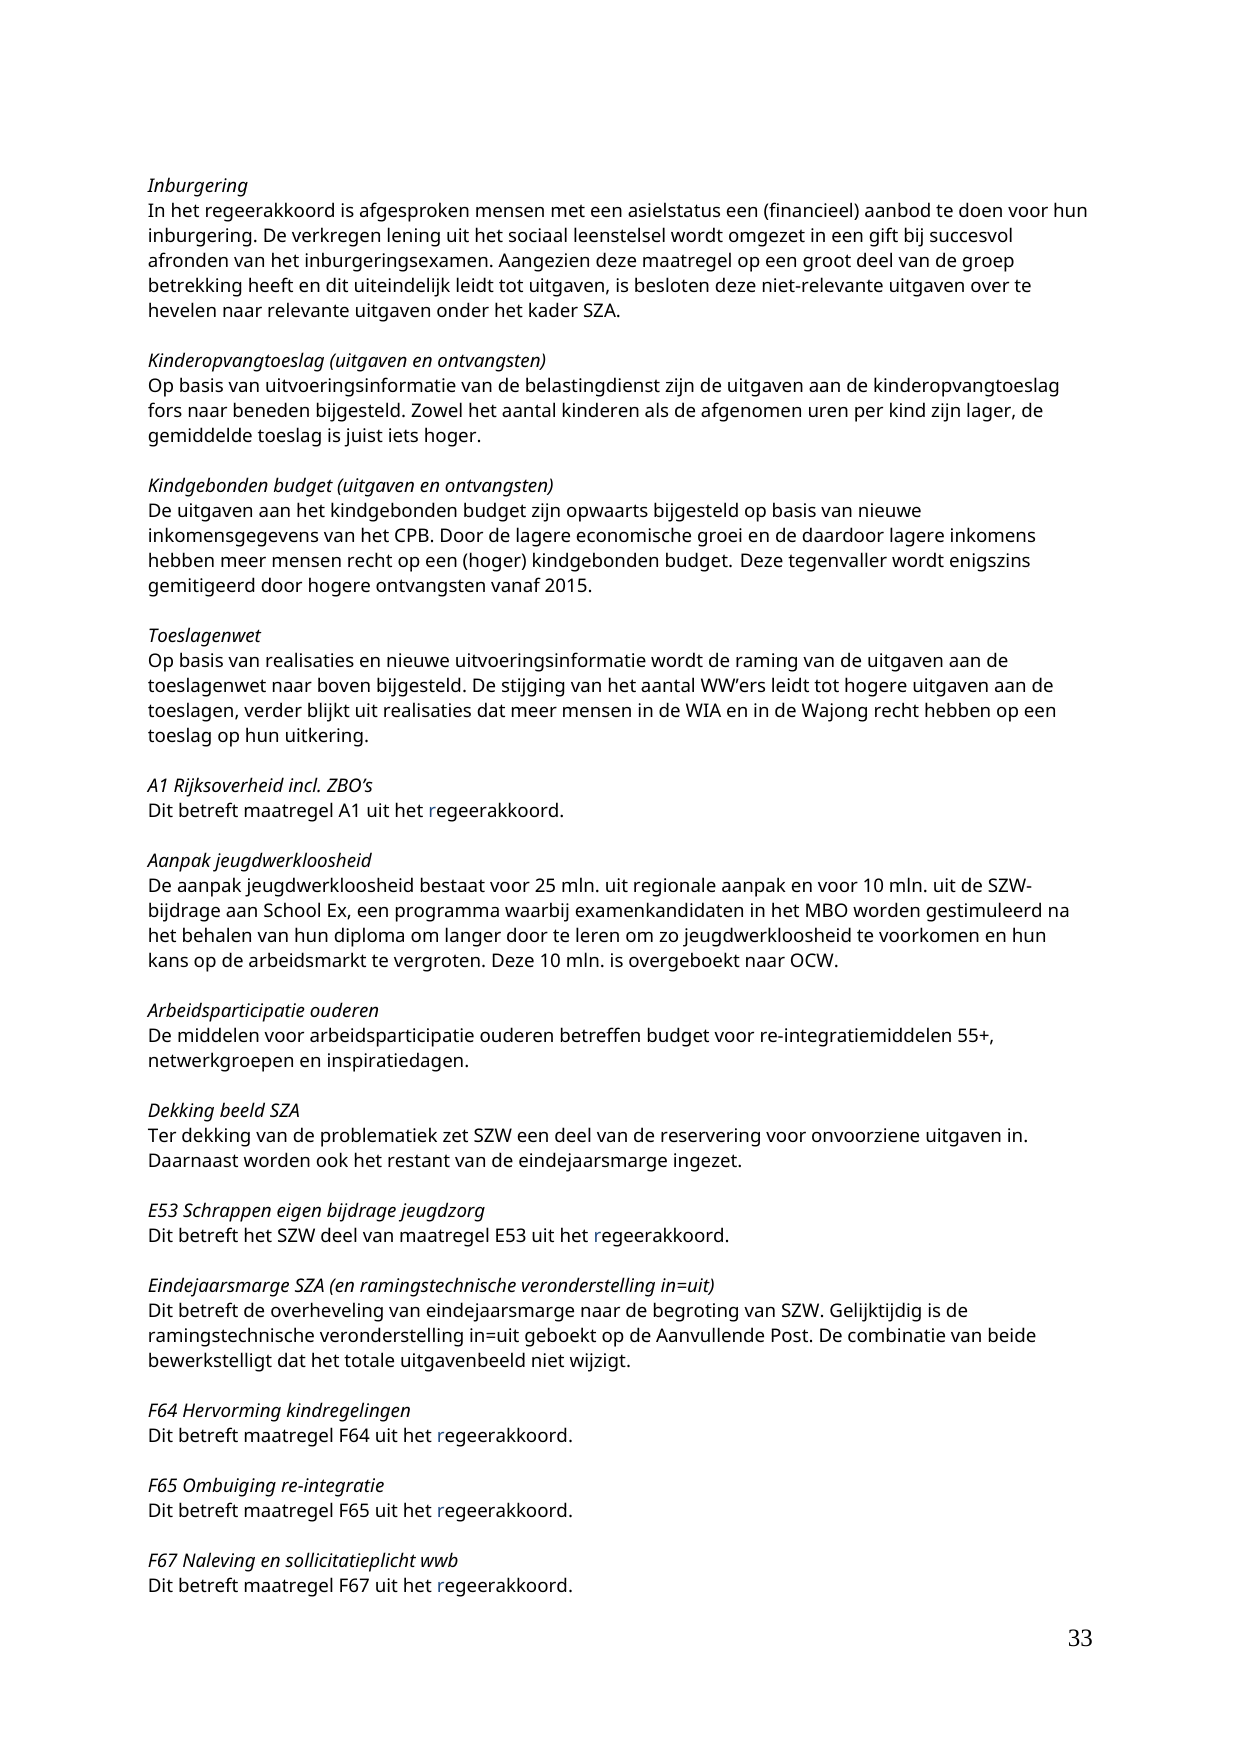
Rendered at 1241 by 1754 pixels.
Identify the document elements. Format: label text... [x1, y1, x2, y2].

text De middelen voor arbeidsparticipatie ouderen betreffen budget voor re-integratiemiddelen 55+, netwerkgroepen en inspiratiedagen. [148, 1023, 1093, 1073]
text Dit betreft maatregel F65 uit het regeerakkoord. [148, 1498, 1093, 1523]
text Arbeidsparticipatie ouderen [148, 998, 1093, 1023]
text Dit betreft de overheveling van eindejaarsmarge naar de begroting van SZW. Gelijktijdig is de ramingstechnische veronderstelling in=uit geboekt op de Aanvullende Post. De combinatie van beide bewerkstelligt dat het totale uitgavenbeeld niet wijzigt. [148, 1298, 1093, 1373]
text Toeslagenwet Op basis van realisaties en nieuwe uitvoeringsinformatie wordt de raming van de uitgaven aan de toeslagenwet naar boven bijgesteld. De stijging van het aantal WW’ers leidt tot hogere uitgaven aan de toeslagen, verder blijkt uit realisaties dat meer mensen in de WIA en in de Wajong recht hebben op een toeslag op hun uitkering. [148, 623, 1093, 748]
text Inburgering [148, 173, 1093, 198]
text F64 Hervorming kindregelingen [148, 1398, 1093, 1423]
text Kindgebonden budget (uitgaven en ontvangsten) De uitgaven aan het kindgebonden budget zijn opwaarts bijgesteld op basis van nieuwe inkomensgegevens van het CPB. Door de lagere economische groei en de daardoor lagere inkomens hebben meer mensen recht op een (hoger) kindgebonden budget. Deze tegenvaller wordt enigszins gemitigeerd door hogere ontvangsten vanaf 2015. [148, 473, 1093, 598]
text Dit betreft maatregel F67 uit het regeerakkoord. [148, 1573, 1093, 1598]
text Dit betreft maatregel F64 uit het regeerakkoord. [148, 1423, 1093, 1448]
text A1 Rijksoverheid incl. ZBO’s [148, 773, 1093, 798]
text F67 Naleving en sollicitatieplicht wwb [148, 1548, 1093, 1573]
text E53 Schrappen eigen bijdrage jeugdzorg [148, 1198, 1093, 1223]
text Eindejaarsmarge SZA (en ramingstechnische veronderstelling in=uit) [148, 1273, 1093, 1298]
text Dit betreft maatregel A1 uit het regeerakkoord. [148, 798, 1093, 823]
text De aanpak jeugdwerkloosheid bestaat voor 25 mln. uit regionale aanpak en voor 10 mln. uit de SZW-bijdrage aan School Ex, een programma waarbij examenkandidaten in het MBO worden gestimuleerd na het behalen van hun diploma om langer door te leren om zo jeugdwerkloosheid te voorkomen en hun kans op de arbeidsmarkt te vergroten. Deze 10 mln. is overgeboekt naar OCW. [148, 873, 1093, 973]
text F65 Ombuiging re-integratie [148, 1473, 1093, 1498]
text Ter dekking van de problematiek zet SZW een deel van de reservering voor onvoorziene uitgaven in. Daarnaast worden ook het restant van de eindejaarsmarge ingezet. [148, 1123, 1093, 1173]
text Kinderopvangtoeslag (uitgaven en ontvangsten) Op basis van uitvoeringsinformatie van de belastingdienst zijn de uitgaven aan de kinderopvangtoeslag fors naar beneden bijgesteld. Zowel het aantal kinderen als de afgenomen uren per kind zijn lager, de gemiddelde toeslag is juist iets hoger. [148, 348, 1093, 448]
text Dekking beeld SZA [148, 1098, 1093, 1123]
text Dit betreft het SZW deel van maatregel E53 uit het regeerakkoord. [148, 1223, 1093, 1248]
text In het regeerakkoord is afgesproken mensen met een asielstatus een (financieel) aanbod te doen voor hun inburgering. De verkregen lening uit het sociaal leenstelsel wordt omgezet in een gift bij succesvol afronden van het inburgeringsexamen. Aangezien deze maatregel op een groot deel van de groep betrekking heeft en dit uiteindelijk leidt tot uitgaven, is besloten deze niet-relevante uitgaven over te hevelen naar relevante uitgaven onder het kader SZA. [148, 198, 1093, 323]
text Aanpak jeugdwerkloosheid [148, 848, 1093, 873]
